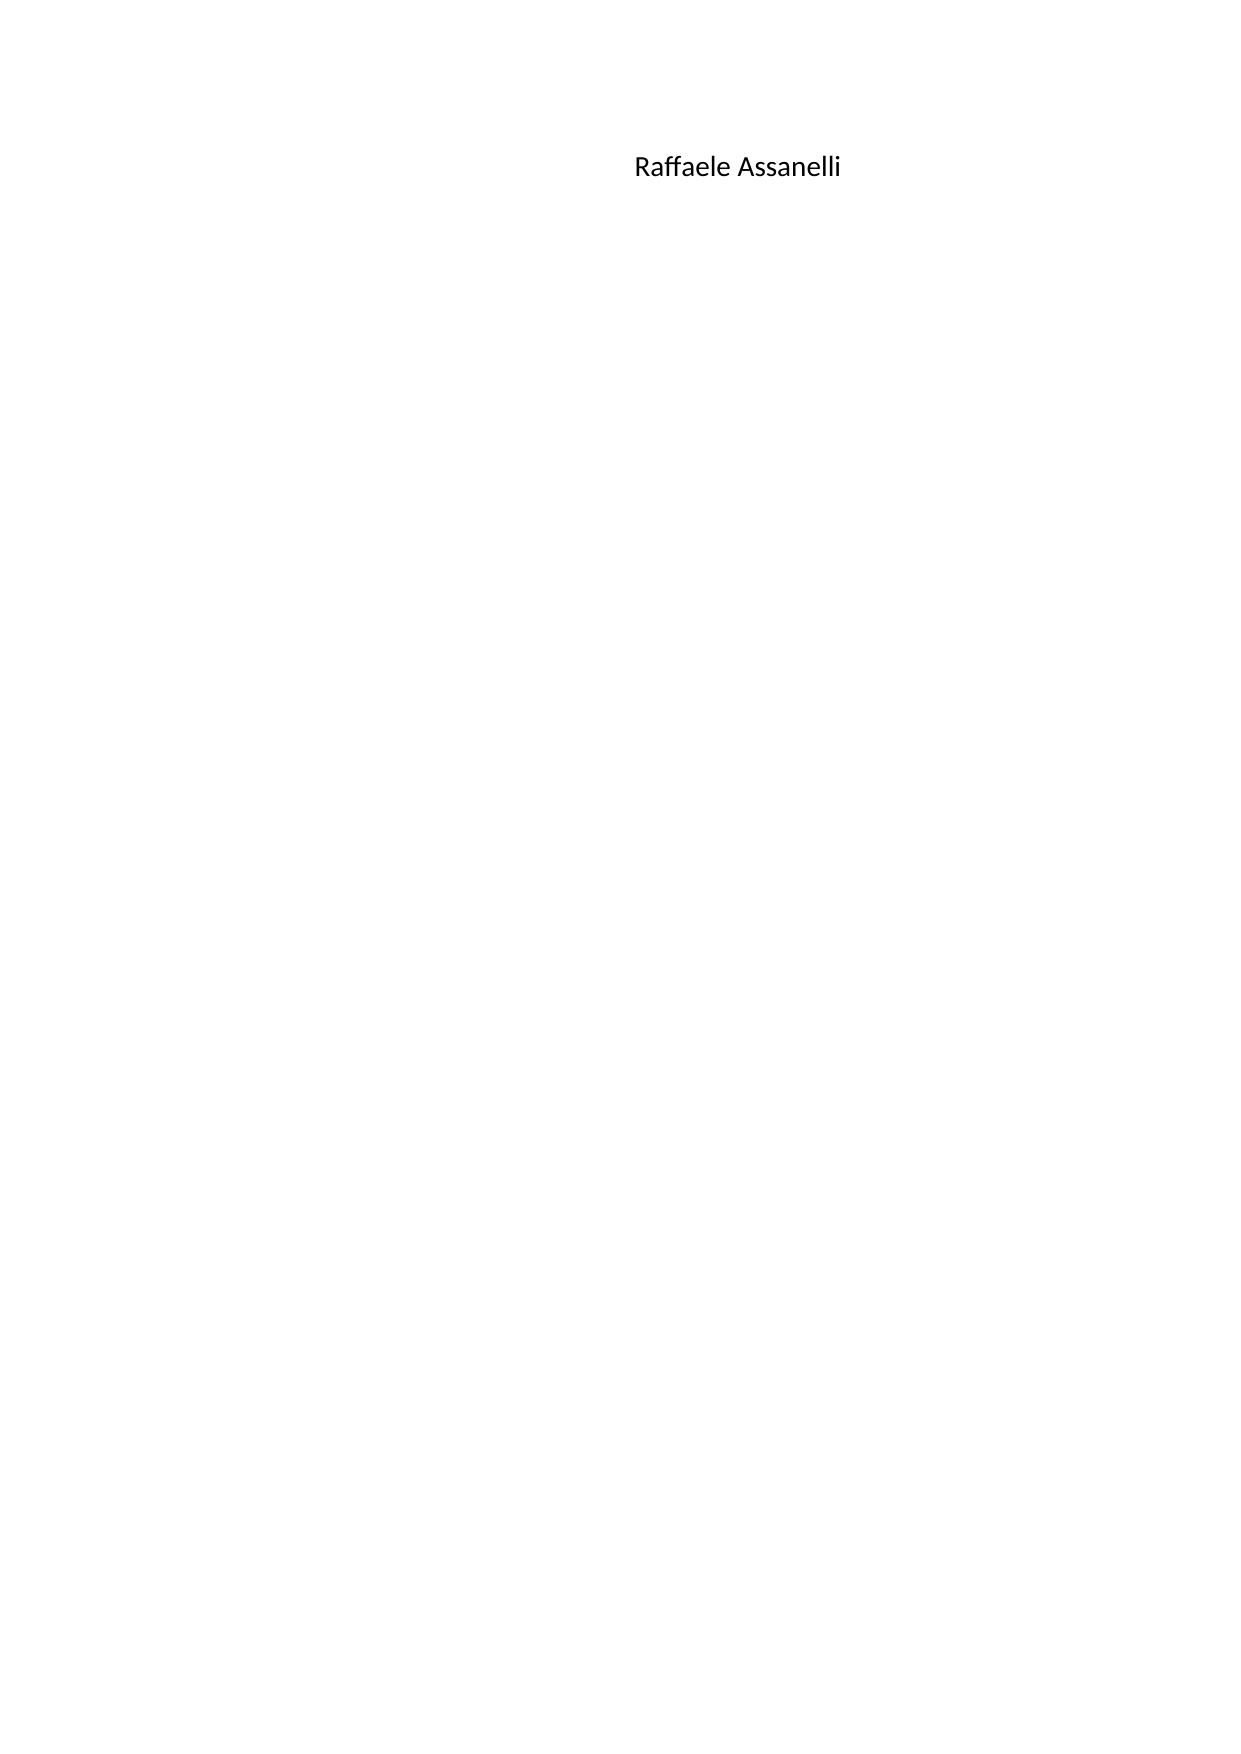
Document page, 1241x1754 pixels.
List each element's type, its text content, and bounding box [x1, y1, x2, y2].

text Raffaele Assanelli [561, 148, 1122, 183]
